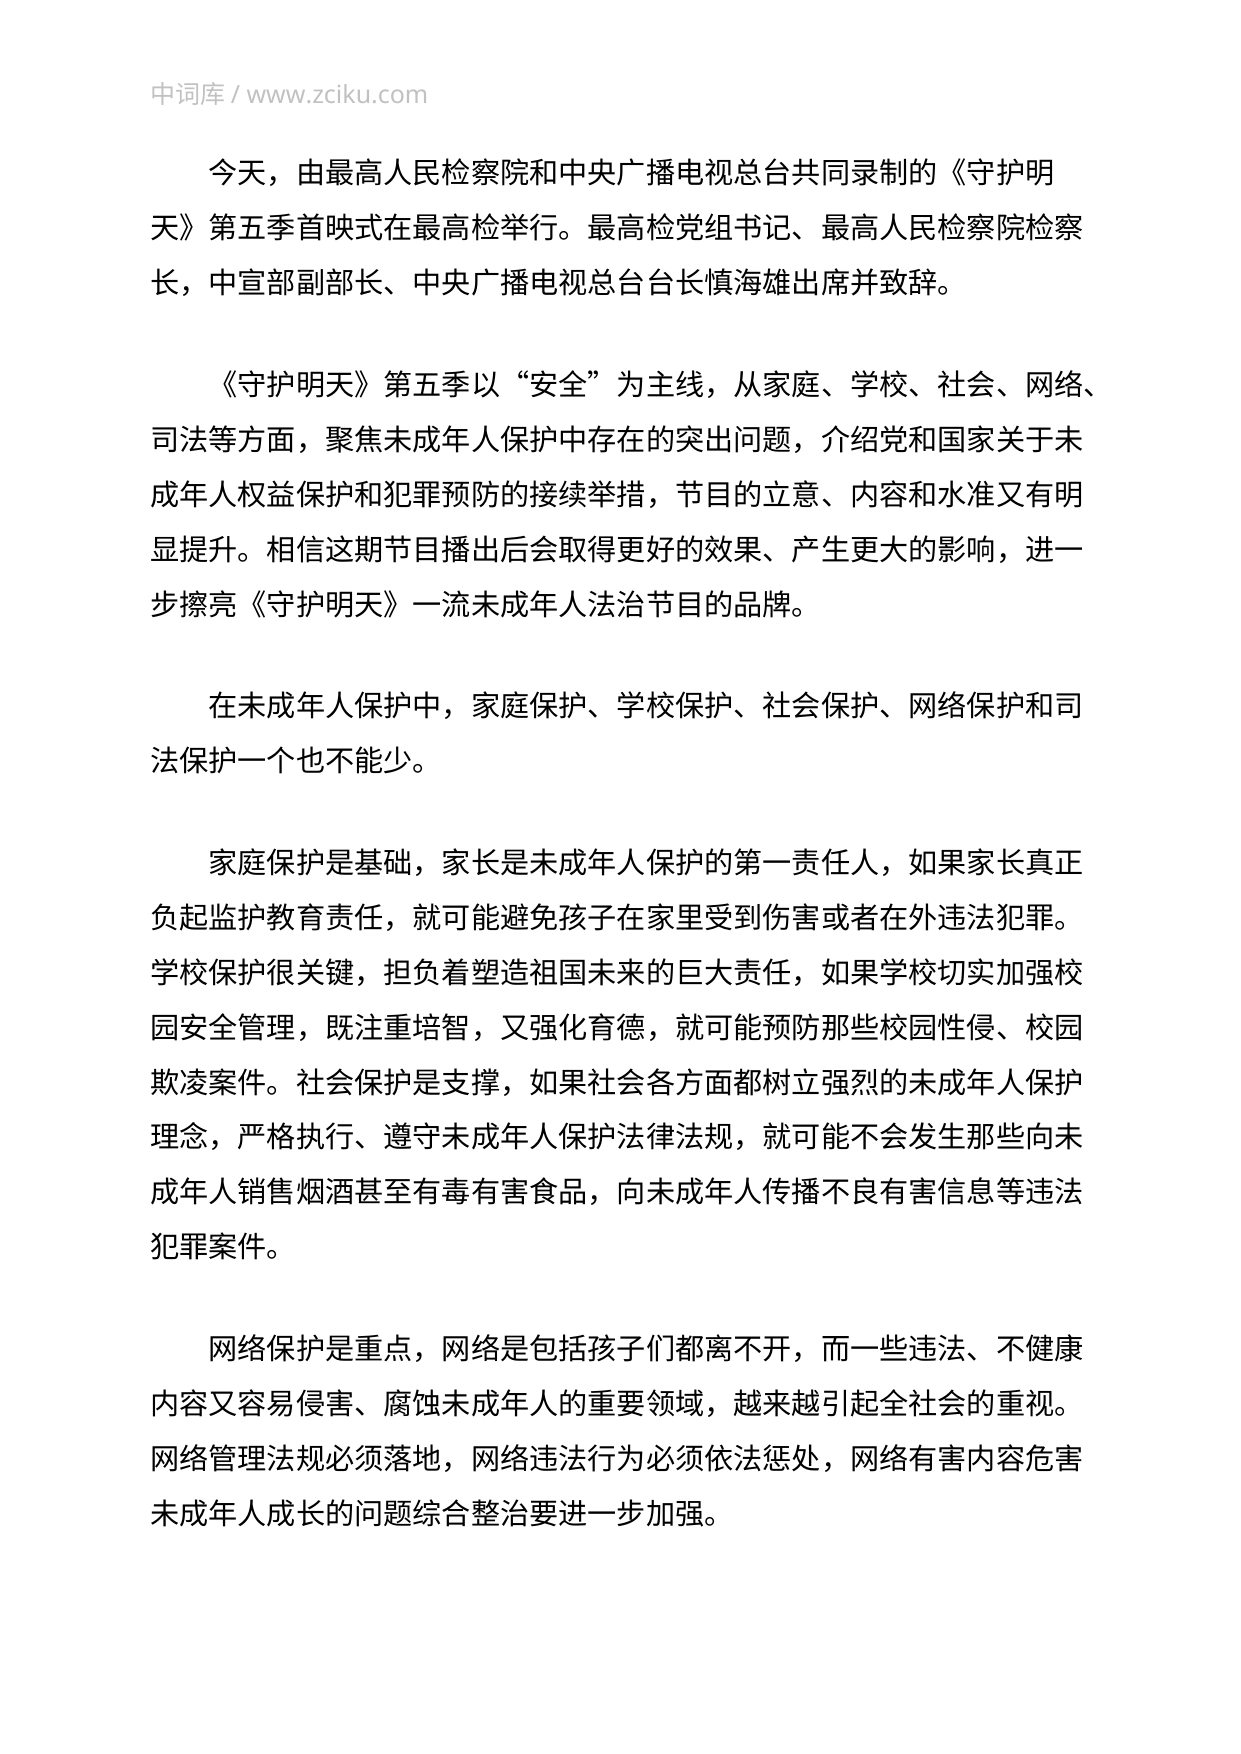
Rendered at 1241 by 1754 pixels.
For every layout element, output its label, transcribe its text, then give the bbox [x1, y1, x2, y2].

text 今天，由最高人民检察院和中央广播电视总台共同录制的《守护明天》第五季首映式在最高检举行。最高检党组书记、最高人民检察院检察长，中宣部副部长、中央广播电视总台台长慎海雄出席并致辞。 [150, 150, 1090, 302]
text 家庭保护是基础，家长是未成年人保护的第一责任人，如果家长真正负起监护教育责任，就可能避免孩子在家里受到伤害或者在外违法犯罪。学校保护很关键，担负着塑造祖国未来的巨大责任，如果学校切实加强校园安全管理，既注重培智，又强化育德，就可能预防那些校园性侵、校园欺凌案件。社会保护是支撑，如果社会各方面都树立强烈的未成年人保护理念，严格执行、遵守未成年人保护法律法规，就可能不会发生那些向未成年人销售烟酒甚至有毒有害食品，向未成年人传播不良有害信息等违法犯罪案件。 [150, 839, 1090, 1266]
text 在未成年人保护中，家庭保护、学校保护、社会保护、网络保护和司法保护一个也不能少。 [150, 683, 1090, 780]
text 网络保护是重点，网络是包括孩子们都离不开，而一些违法、不健康内容又容易侵害、腐蚀未成年人的重要领域，越来越引起全社会的重视。网络管理法规必须落地，网络违法行为必须依法惩处，网络有害内容危害未成年人成长的问题综合整治要进一步加强。 [150, 1326, 1090, 1533]
text 《守护明天》第五季以“安全”为主线，从家庭、学校、社会、网络、司法等方面，聚焦未成年人保护中存在的突出问题，介绍党和国家关于未成年人权益保护和犯罪预防的接续举措，节目的立意、内容和水准又有明显提升。相信这期节目播出后会取得更好的效果、产生更大的影响，进一步擦亮《守护明天》一流未成年人法治节目的品牌。 [150, 362, 1090, 623]
